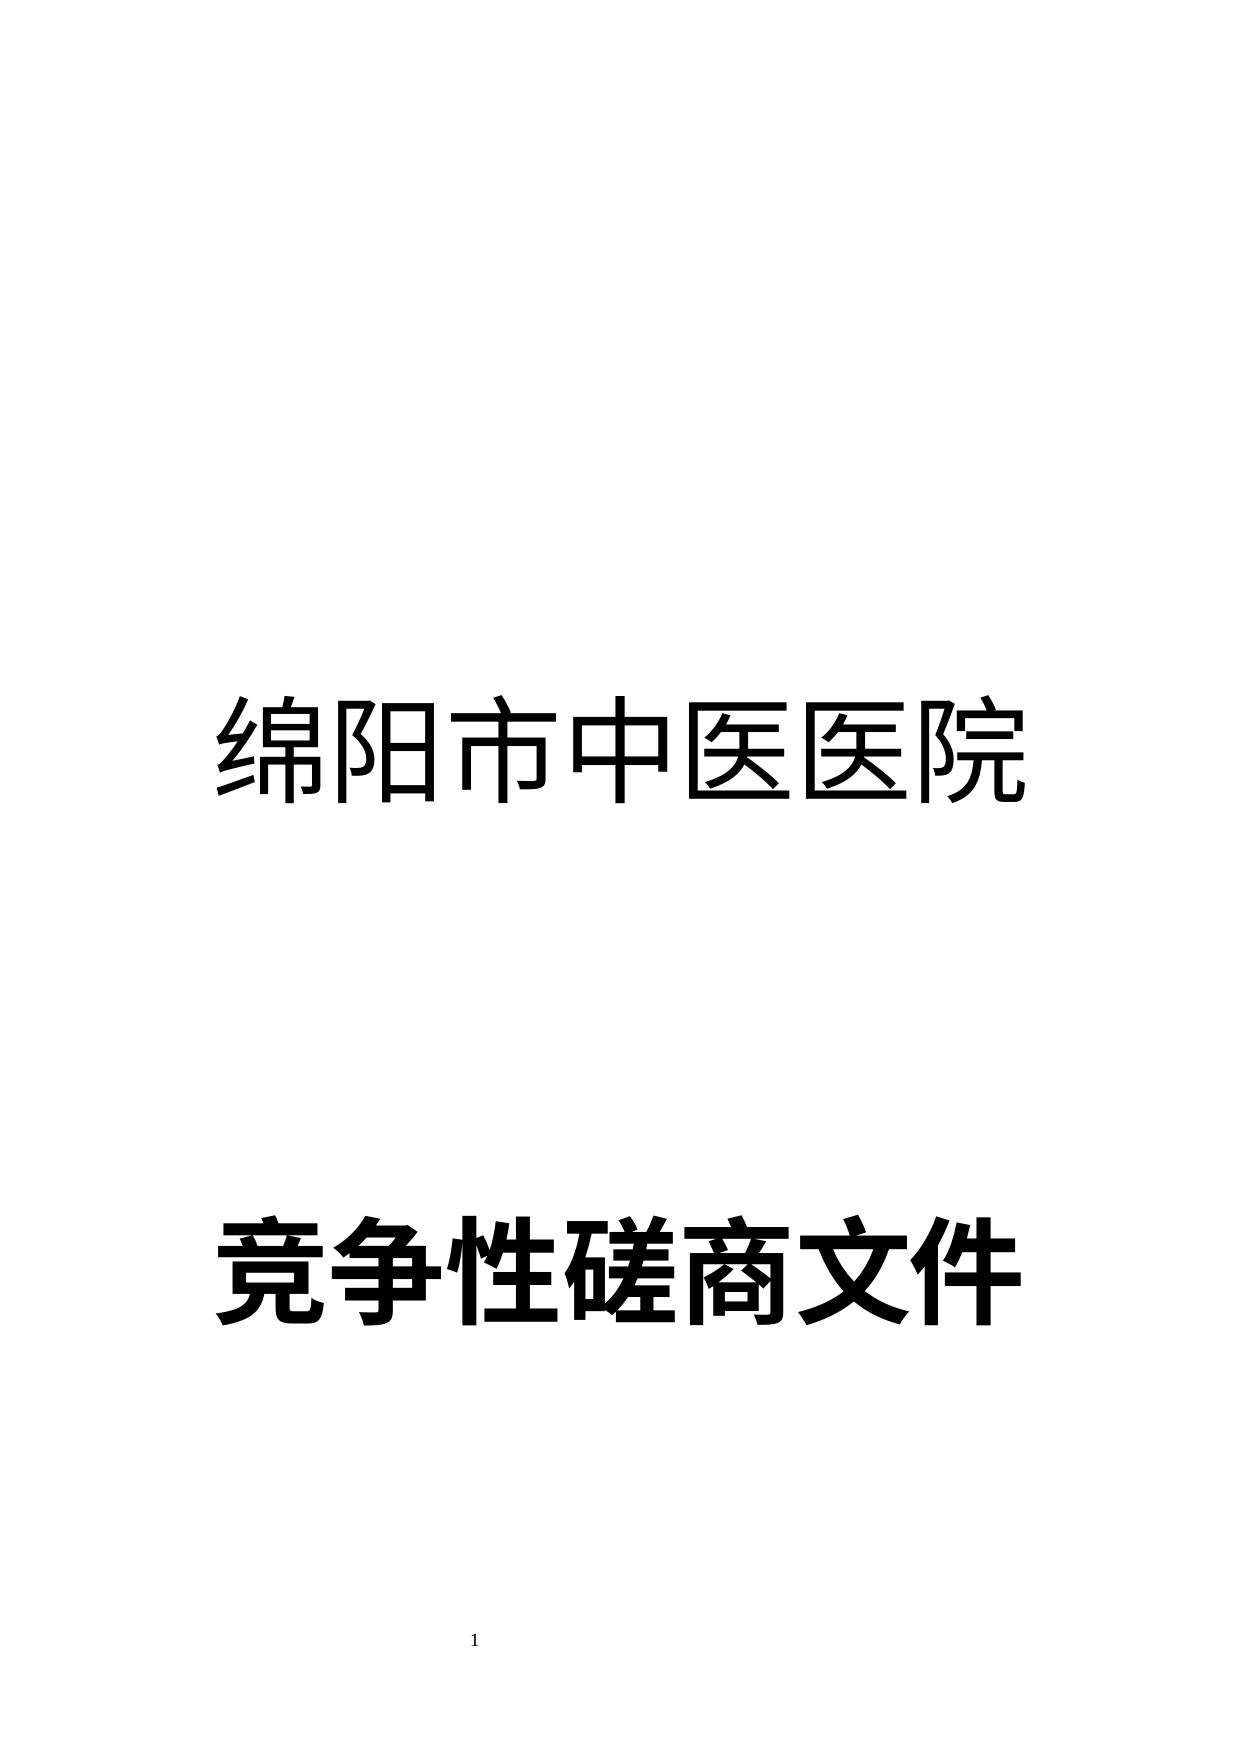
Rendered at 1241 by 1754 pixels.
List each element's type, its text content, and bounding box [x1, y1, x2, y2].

text 绵阳市中医医院 [187, 646, 1053, 841]
text 竞争性磋商文件 [187, 1167, 1053, 1362]
